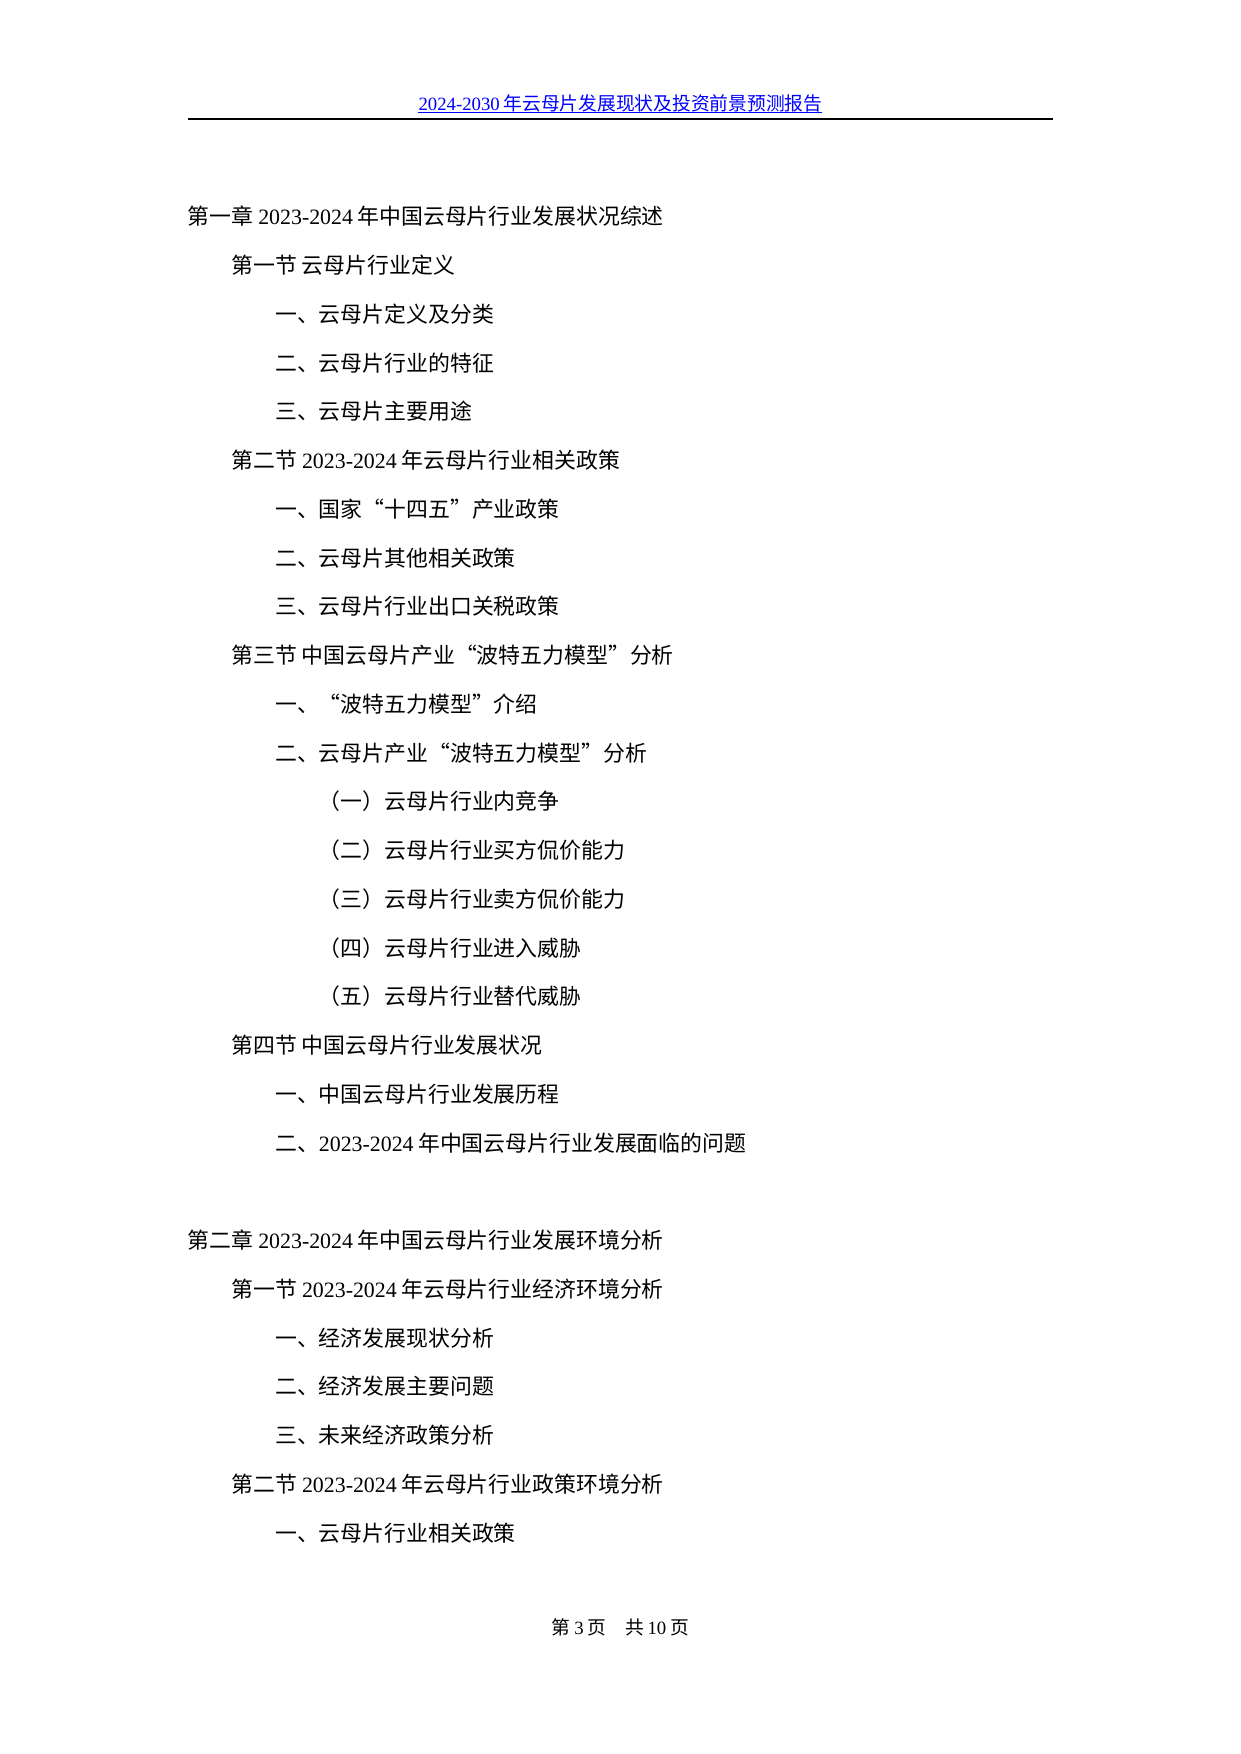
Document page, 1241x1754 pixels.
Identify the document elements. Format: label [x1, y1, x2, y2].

text [187, 150, 1053, 1548]
